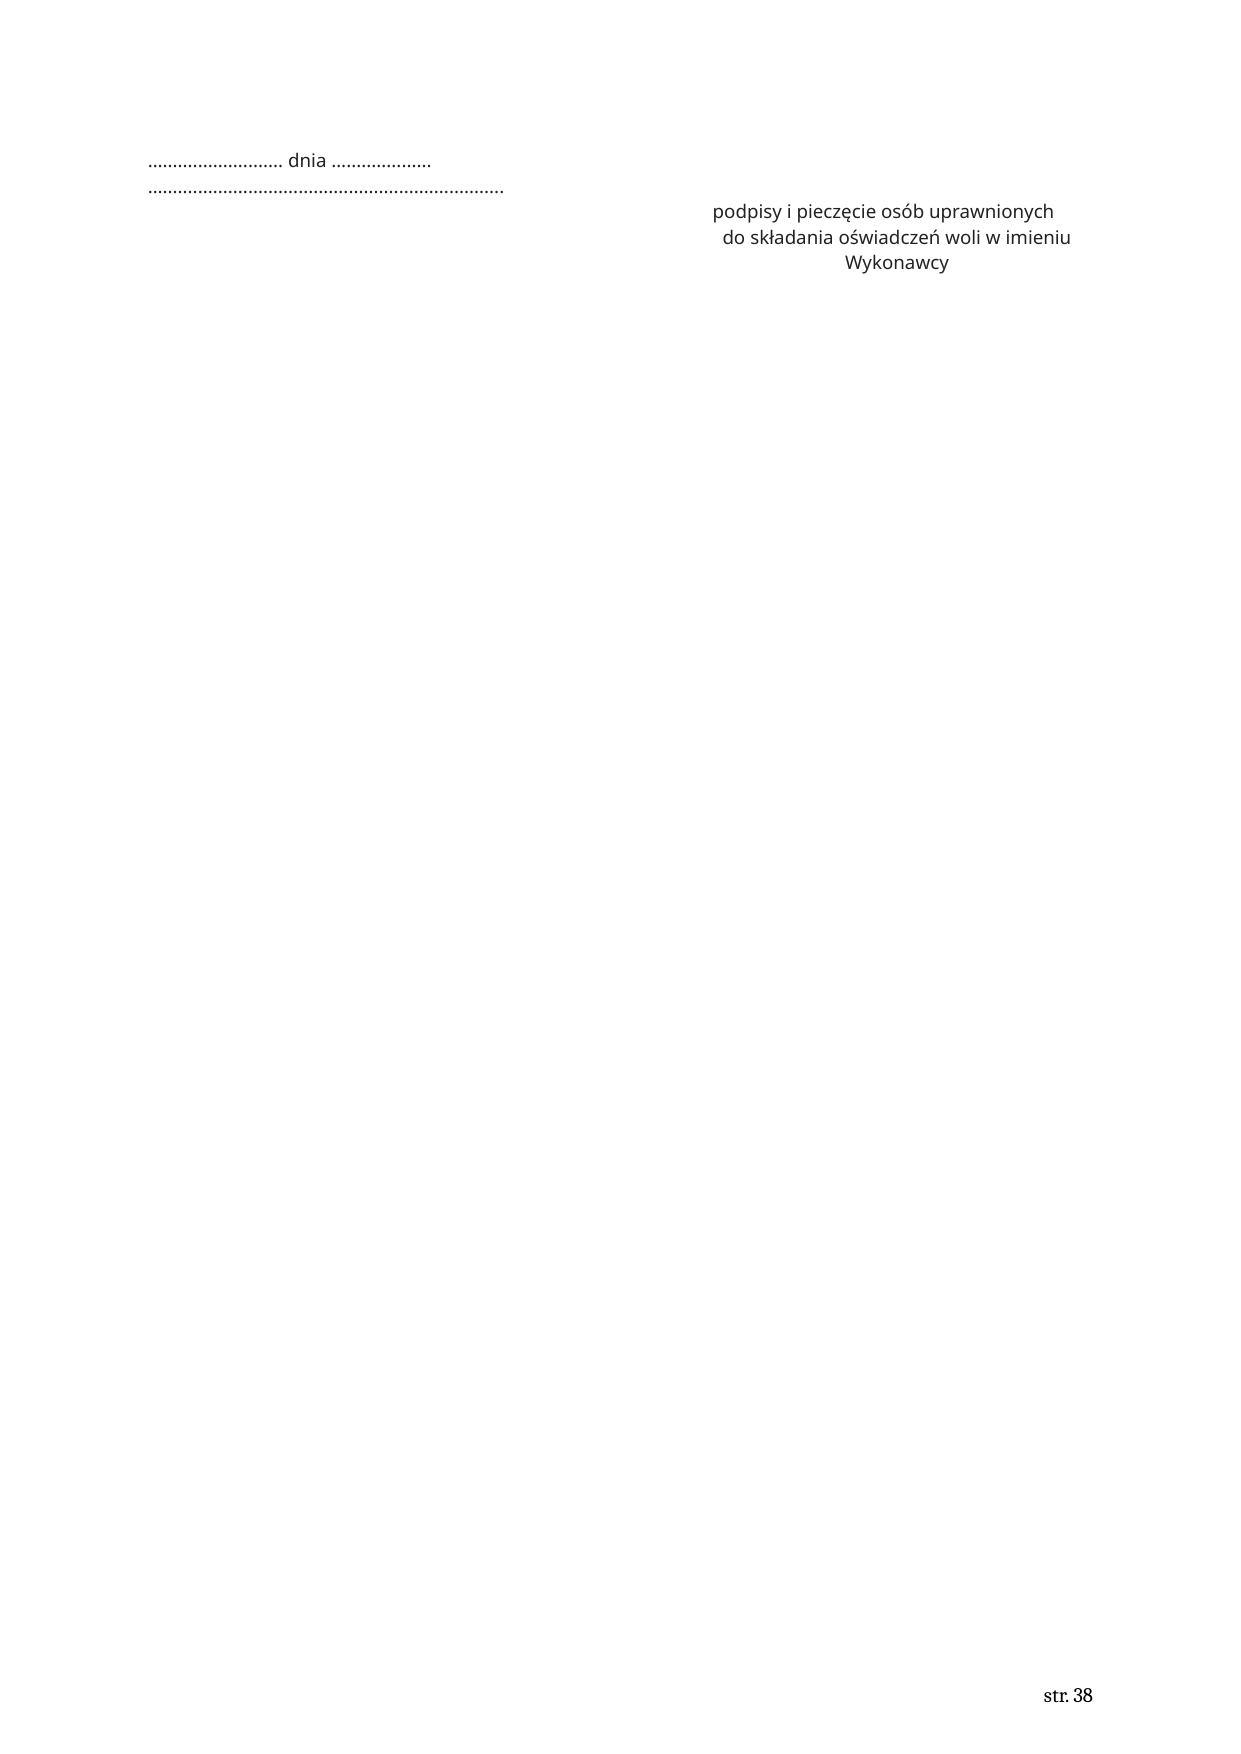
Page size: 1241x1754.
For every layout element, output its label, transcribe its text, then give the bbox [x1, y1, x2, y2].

text do składania oświadczeń woli w imieniu Wykonawcy [674, 224, 1119, 275]
text …........................ dnia …................. ….................................................................... [148, 148, 1093, 199]
text podpisy i pieczęcie osób uprawnionych [674, 199, 1093, 224]
